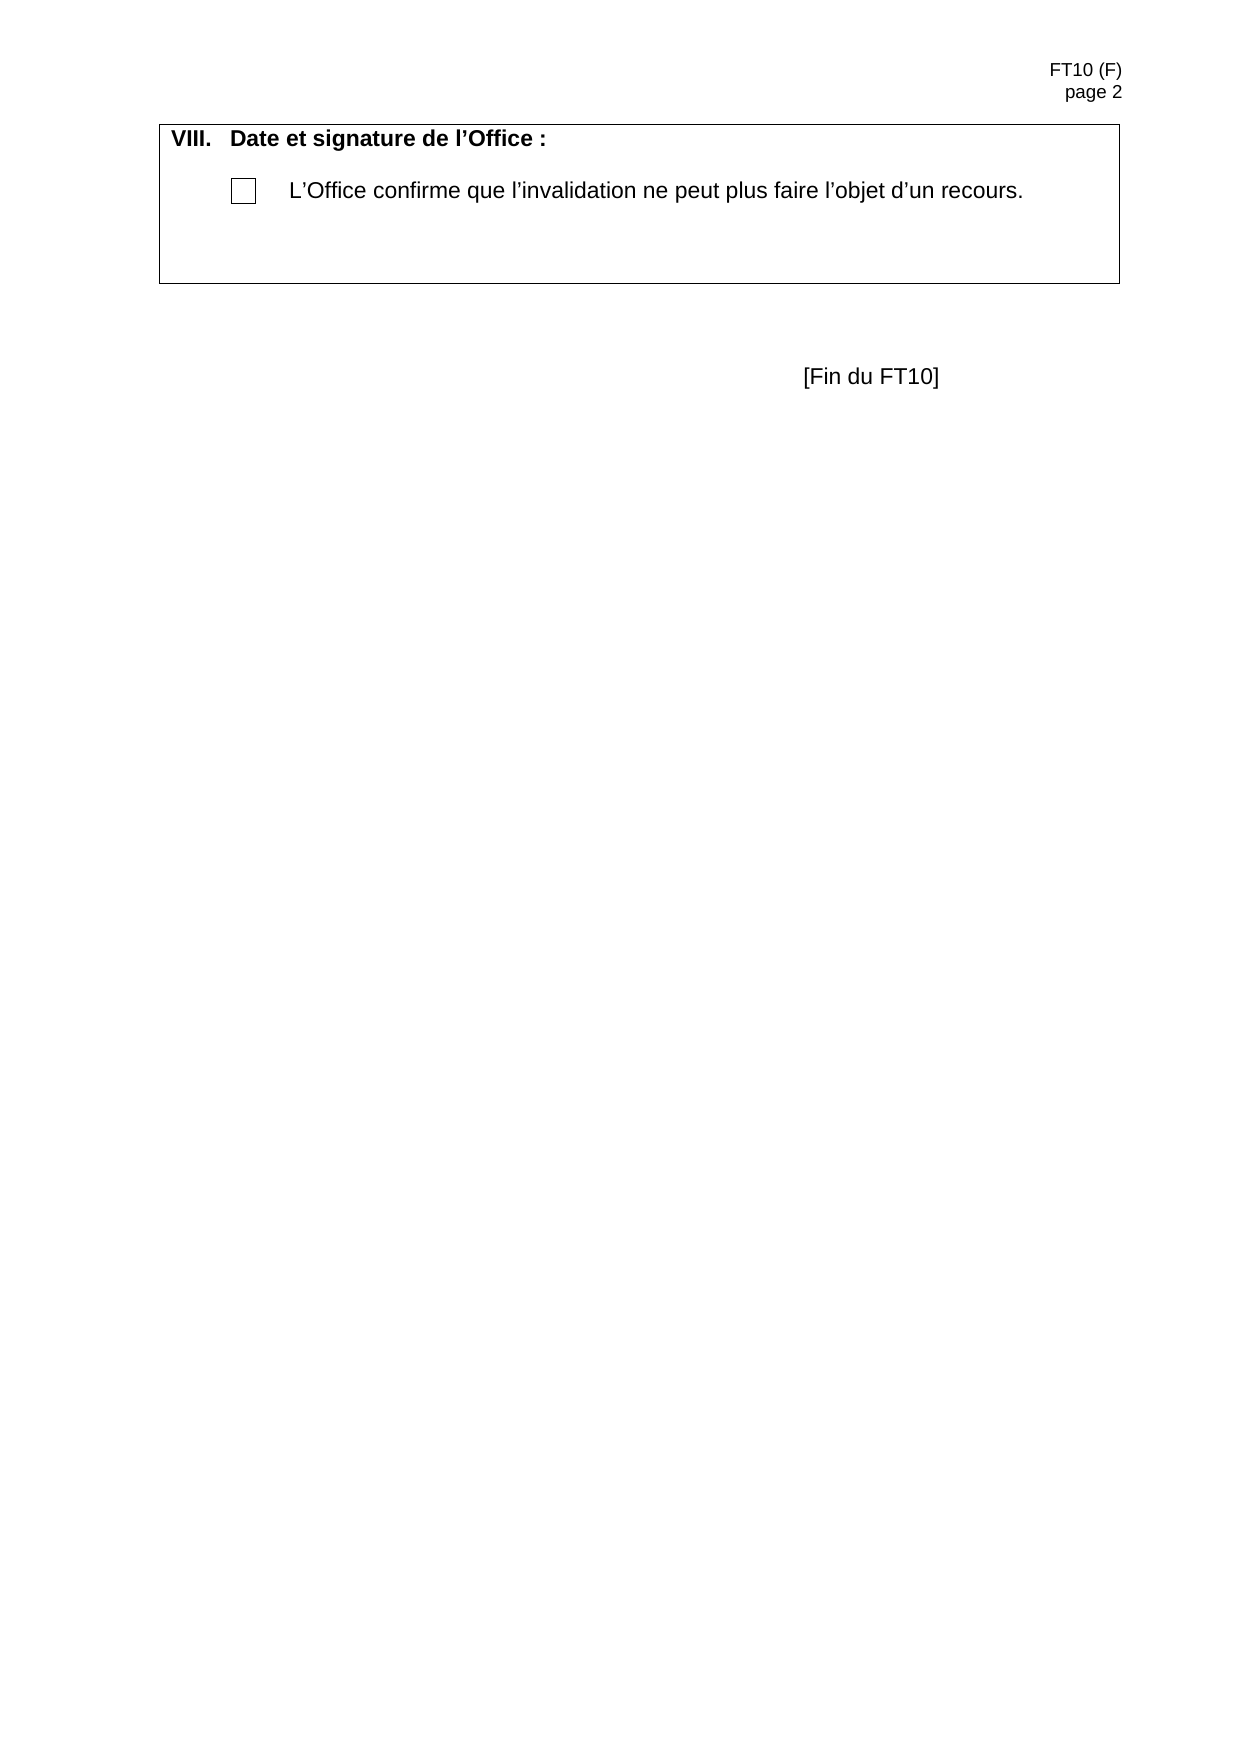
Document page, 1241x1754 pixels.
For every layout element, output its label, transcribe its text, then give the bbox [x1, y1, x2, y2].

table_header VIII. Date et signature de l’Office : L’Office confirme que l’invalidation ne peut plus faire l’objet d’un recours. [160, 125, 1119, 283]
text [Fin du FT10] [620, 363, 1122, 389]
